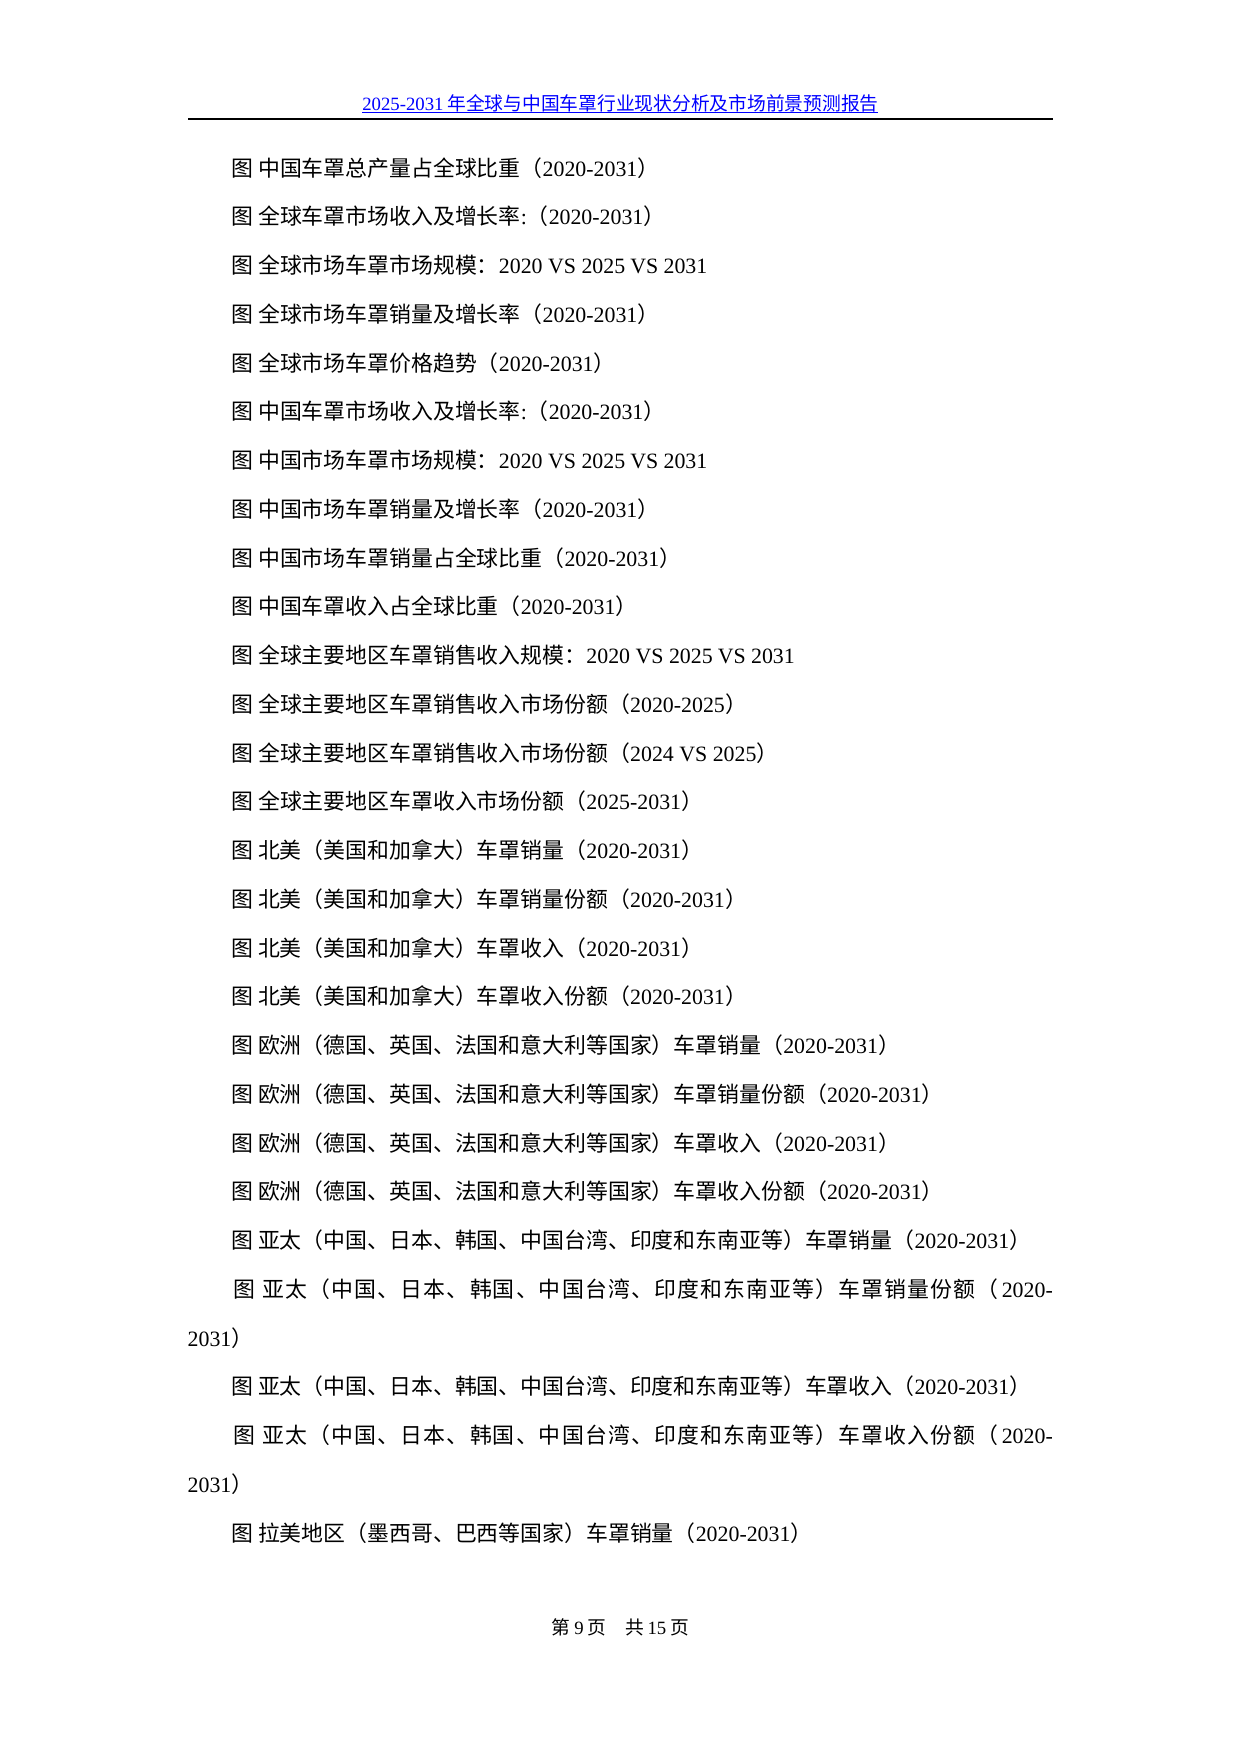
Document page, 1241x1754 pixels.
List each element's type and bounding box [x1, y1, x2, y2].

text [187, 150, 1053, 1548]
